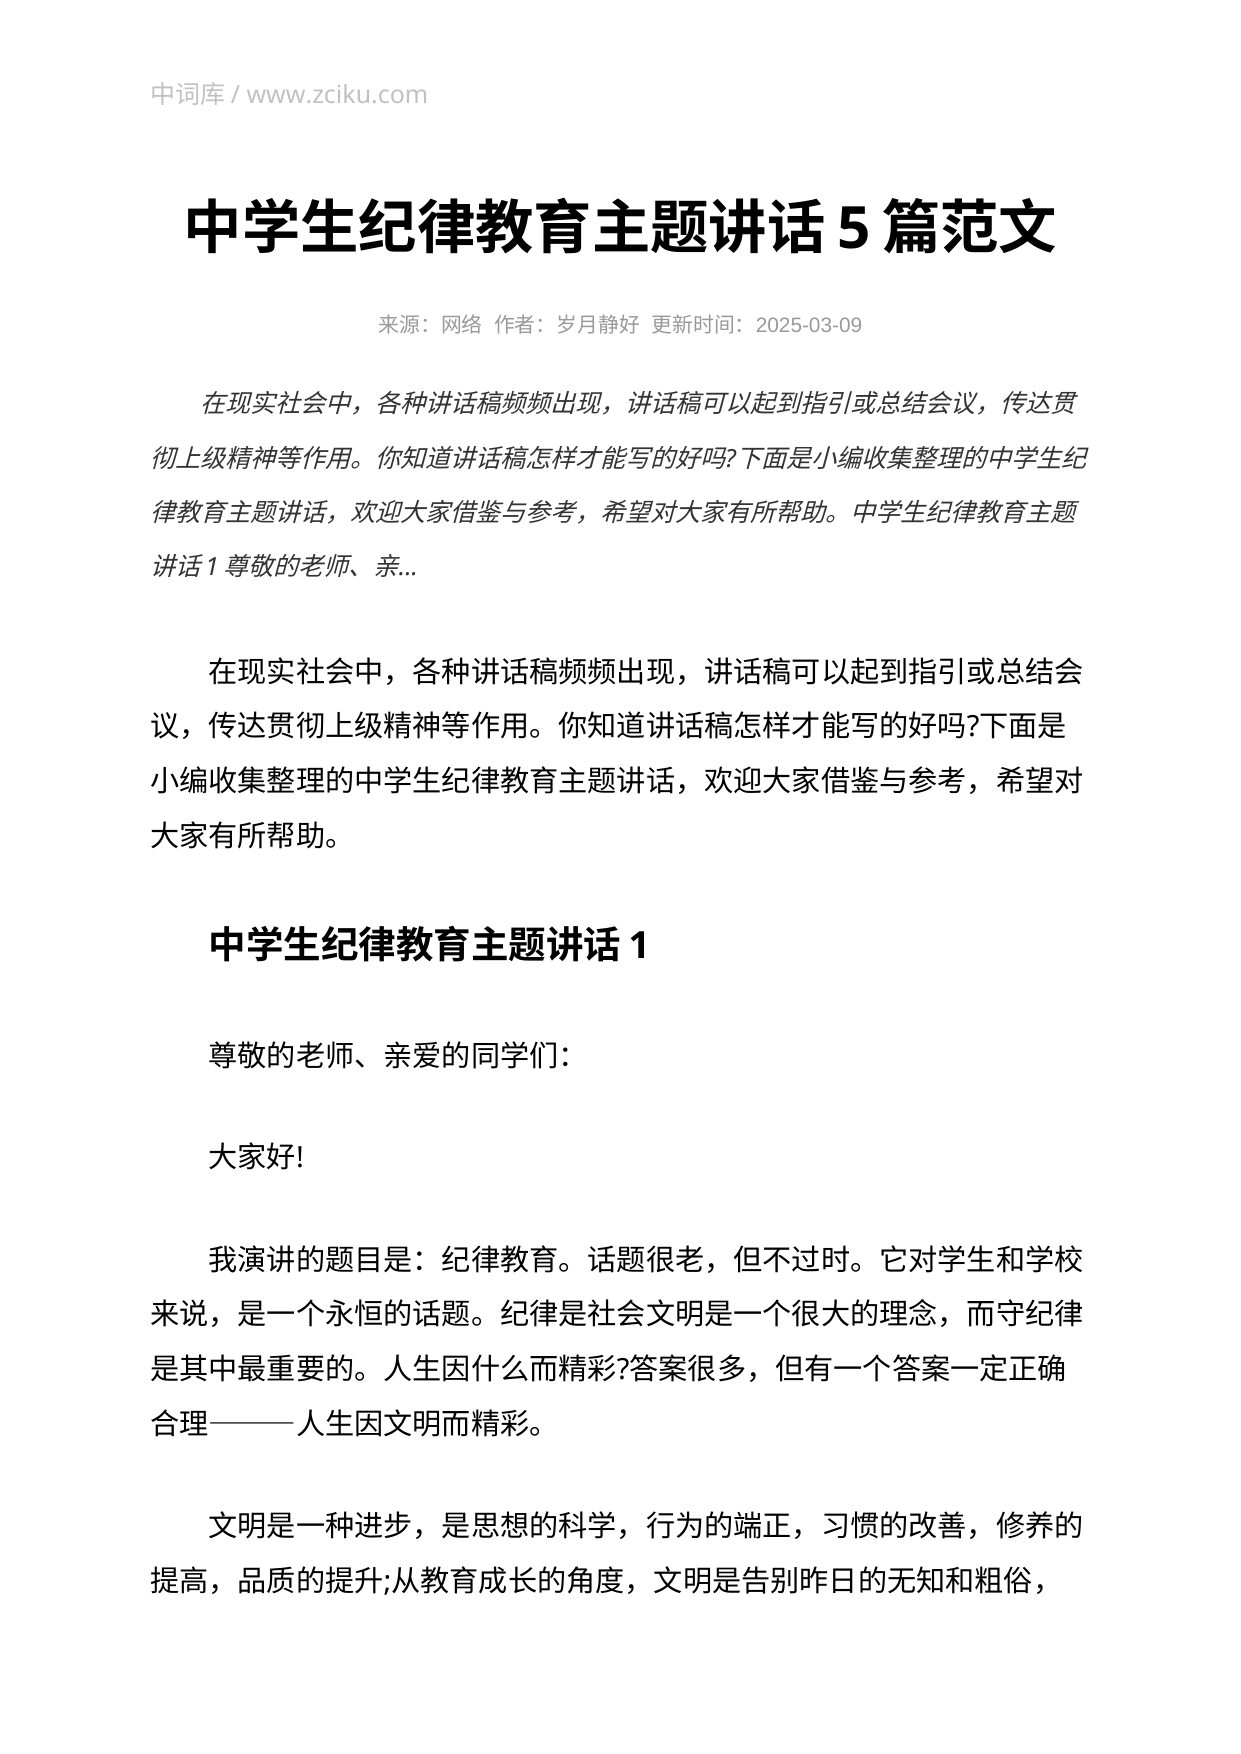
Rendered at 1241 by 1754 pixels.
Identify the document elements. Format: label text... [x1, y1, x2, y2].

text 中学生纪律教育主题讲话1 [150, 915, 1090, 969]
subtitle 中学生纪律教育主题讲话5篇范文 [150, 181, 1090, 266]
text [150, 1503, 1090, 1600]
text 尊敬的老师、亲爱的同学们： [150, 1032, 1090, 1074]
text 在现实社会中，各种讲话稿频频出现，讲话稿可以起到指引或总结会议，传达贯彻上级精神等作用。你知道讲话稿怎样才能写的好吗?下面是小编收集整理的中学生纪律教育主题讲话，欢迎大家借鉴与参考，希望对大家有所帮助。 [150, 648, 1090, 855]
text 来源：网络 作者：岁月静好 更新时间：2025-03-09 [150, 313, 1090, 337]
text 大家好! [150, 1134, 1090, 1176]
text 我演讲的题目是：纪律教育。话题很老，但不过时。它对学生和学校来说，是一个永恒的话题。纪律是社会文明是一个很大的理念，而守纪律是其中最重要的。人生因什么而精彩?答案很多，但有一个答案一定正确合理———人生因文明而精彩。 [150, 1236, 1090, 1443]
text 在现实社会中，各种讲话稿频频出现，讲话稿可以起到指引或总结会议，传达贯彻上级精神等作用。你知道讲话稿怎样才能写的好吗?下面是小编收集整理的中学生纪律教育主题讲话，欢迎大家借鉴与参考，希望对大家有所帮助。中学生纪律教育主题讲话1尊敬的老师、亲... [150, 384, 1090, 583]
